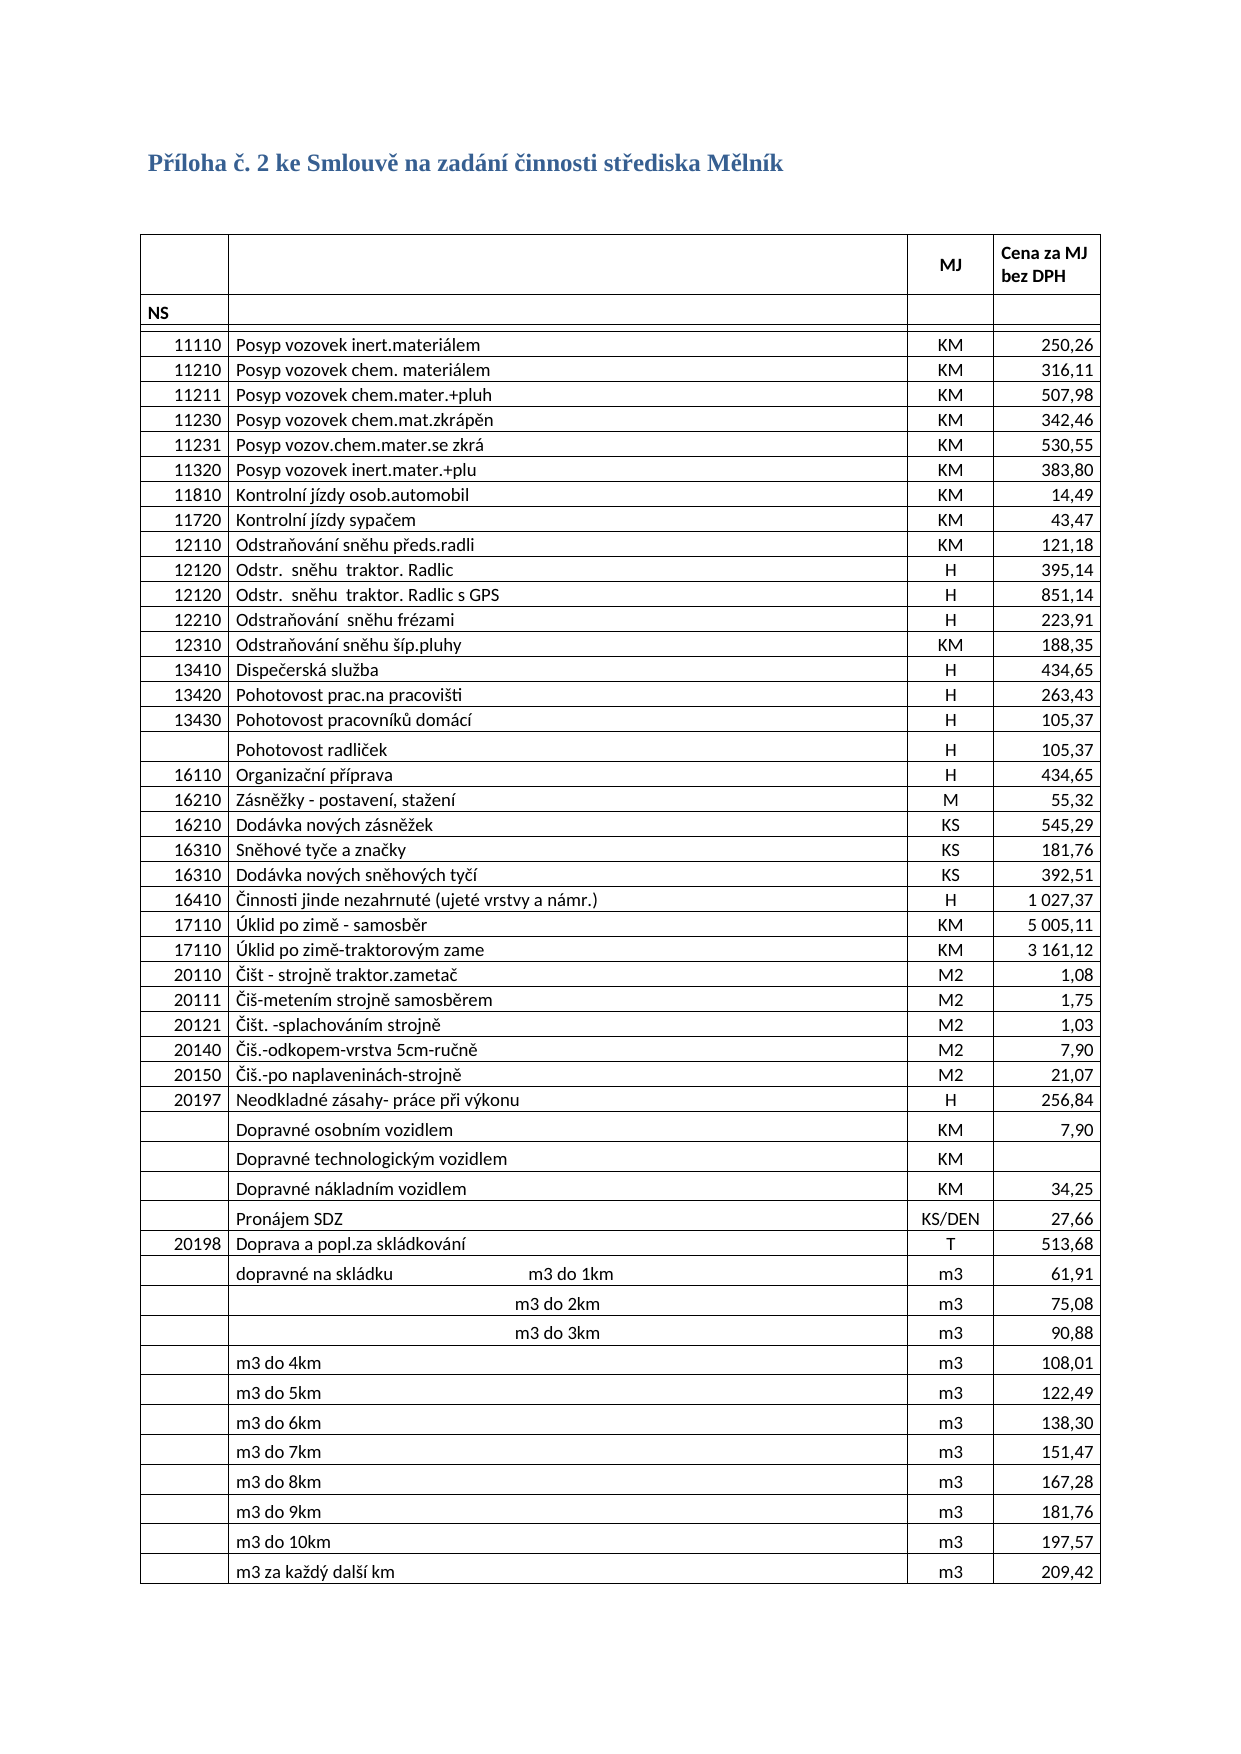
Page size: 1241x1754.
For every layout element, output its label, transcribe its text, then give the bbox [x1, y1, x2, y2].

table_cell Čišt - strojně traktor.zametač [229, 962, 907, 986]
table_cell [141, 1316, 228, 1344]
table_cell 316,11 [994, 357, 1100, 381]
table_cell Odstr. sněhu traktor. Radlic s GPS [229, 582, 907, 606]
table_cell m3 za každý další km [229, 1554, 907, 1583]
table_cell M2 [908, 962, 993, 986]
table_cell [994, 1142, 1100, 1171]
table_cell m3 do 5km [229, 1375, 907, 1404]
table_header [229, 235, 907, 294]
table_cell KS [908, 862, 993, 886]
table_cell 12210 [141, 607, 228, 631]
table_cell KS [908, 837, 993, 861]
table_cell 20150 [141, 1062, 228, 1086]
table_cell 342,46 [994, 407, 1100, 431]
table_cell 13420 [141, 682, 228, 706]
table_cell [141, 1256, 228, 1285]
table_cell [141, 1405, 228, 1434]
table_cell [141, 1286, 228, 1315]
table_cell 11110 [141, 332, 228, 356]
table_cell KM [908, 532, 993, 556]
table_cell Čiš.-po naplaveninách-strojně [229, 1062, 907, 1086]
table_cell 12310 [141, 632, 228, 656]
table_cell 188,35 [994, 632, 1100, 656]
table_cell Dodávka nových zásněžek [229, 812, 907, 836]
table_cell KM [908, 1112, 993, 1141]
table_cell 138,30 [994, 1405, 1100, 1434]
table_cell 11211 [141, 382, 228, 406]
table_cell 75,08 [994, 1286, 1100, 1315]
table_cell Neodkladné zásahy- práce při výkonu [229, 1087, 907, 1111]
table_cell [141, 1435, 228, 1464]
table_cell [141, 1554, 228, 1583]
table_cell 197,57 [994, 1524, 1100, 1553]
table_cell 12110 [141, 532, 228, 556]
table_cell Odstraňování sněhu frézami [229, 607, 907, 631]
table_cell 105,37 [994, 732, 1100, 761]
table_cell Pohotovost radliček [229, 732, 907, 761]
table_cell 43,47 [994, 507, 1100, 531]
table_cell [141, 1112, 228, 1141]
table_cell M [908, 787, 993, 811]
table_cell [141, 1172, 228, 1200]
table_cell 11230 [141, 407, 228, 431]
table_cell KM [908, 457, 993, 481]
table_cell [141, 1201, 228, 1230]
table_cell [229, 295, 907, 324]
table_cell Čiš.-odkopem-vrstva 5cm-ručně [229, 1037, 907, 1061]
table_cell [908, 325, 993, 331]
table_cell KM [908, 1172, 993, 1200]
table_cell [141, 1524, 228, 1553]
table_cell [141, 1346, 228, 1374]
table_cell NS [141, 295, 228, 324]
table_cell 17110 [141, 937, 228, 961]
table_cell H [908, 732, 993, 761]
table_cell [141, 1375, 228, 1404]
table_cell Organizační příprava [229, 762, 907, 786]
table_cell 17110 [141, 912, 228, 936]
table_cell Dodávka nových sněhových tyčí [229, 862, 907, 886]
table_cell 507,98 [994, 382, 1100, 406]
table_cell m3 [908, 1524, 993, 1553]
table_cell 851,14 [994, 582, 1100, 606]
table_cell Zásněžky - postavení, stažení [229, 787, 907, 811]
table_cell 1,75 [994, 987, 1100, 1011]
table_cell m3 [908, 1256, 993, 1285]
table_cell m3 do 6km [229, 1405, 907, 1434]
table_cell Činnosti jinde nezahrnuté (ujeté vrstvy a námr.) [229, 887, 907, 911]
table_cell KM [908, 382, 993, 406]
text Příloha č. 2 ke Smlouvě na zadání činnosti střediska Mělník [148, 148, 1093, 176]
table_cell 16210 [141, 812, 228, 836]
table_cell Posyp vozovek chem. materiálem [229, 357, 907, 381]
table_cell 105,37 [994, 707, 1100, 731]
table_cell 108,01 [994, 1346, 1100, 1374]
table_cell 121,18 [994, 532, 1100, 556]
table_cell m3 [908, 1405, 993, 1434]
table_cell m3 [908, 1375, 993, 1404]
table_cell 20198 [141, 1231, 228, 1255]
table_cell 151,47 [994, 1435, 1100, 1464]
table_cell 11720 [141, 507, 228, 531]
table_cell 16410 [141, 887, 228, 911]
table_cell Pronájem SDZ [229, 1201, 907, 1230]
table_cell H [908, 607, 993, 631]
table_cell H [908, 557, 993, 581]
table_cell Posyp vozovek inert.materiálem [229, 332, 907, 356]
table_cell 223,91 [994, 607, 1100, 631]
table_cell 1 027,37 [994, 887, 1100, 911]
table_cell 16310 [141, 837, 228, 861]
table_cell Odstraňování sněhu šíp.pluhy [229, 632, 907, 656]
table_cell KS/DEN [908, 1201, 993, 1230]
table_cell Dispečerská služba [229, 657, 907, 681]
table_header MJ [908, 235, 993, 294]
table_cell [994, 295, 1100, 324]
table_cell Pohotovost pracovníků domácí [229, 707, 907, 731]
table_cell KM [908, 332, 993, 356]
table_cell KM [908, 1142, 993, 1171]
table_cell 27,66 [994, 1201, 1100, 1230]
table_cell T [908, 1231, 993, 1255]
table_cell 11320 [141, 457, 228, 481]
table_cell Kontrolní jízdy osob.automobil [229, 482, 907, 506]
table_cell m3 do 9km [229, 1495, 907, 1523]
table_cell m3 do 4km [229, 1346, 907, 1374]
table_cell M2 [908, 1037, 993, 1061]
table_cell 21,07 [994, 1062, 1100, 1086]
table_cell 392,51 [994, 862, 1100, 886]
table_cell H [908, 657, 993, 681]
table_cell m3 [908, 1495, 993, 1523]
table_cell Posyp vozovek chem.mater.+pluh [229, 382, 907, 406]
table_cell 11210 [141, 357, 228, 381]
table_cell 181,76 [994, 837, 1100, 861]
table_cell 11810 [141, 482, 228, 506]
table_cell 167,28 [994, 1465, 1100, 1493]
table_header [141, 235, 228, 294]
table_cell [141, 325, 228, 331]
table_cell KM [908, 632, 993, 656]
table_cell 55,32 [994, 787, 1100, 811]
table_cell m3 [908, 1286, 993, 1315]
table_cell 181,76 [994, 1495, 1100, 1523]
table_cell 383,80 [994, 457, 1100, 481]
table_cell 250,26 [994, 332, 1100, 356]
table_cell KM [908, 432, 993, 456]
table_cell 14,49 [994, 482, 1100, 506]
table_cell m3 do 3km [229, 1316, 907, 1344]
table_cell Čišt. -splachováním strojně [229, 1012, 907, 1036]
table_cell H [908, 1087, 993, 1111]
table_cell H [908, 582, 993, 606]
table_cell 20110 [141, 962, 228, 986]
table_cell Posyp vozovek inert.mater.+plu [229, 457, 907, 481]
table_cell 256,84 [994, 1087, 1100, 1111]
table_cell [141, 1142, 228, 1171]
table_cell KM [908, 937, 993, 961]
table_cell 61,91 [994, 1256, 1100, 1285]
table_cell m3 [908, 1465, 993, 1493]
table_cell 16310 [141, 862, 228, 886]
table_cell 530,55 [994, 432, 1100, 456]
table_cell 90,88 [994, 1316, 1100, 1344]
table_cell 16210 [141, 787, 228, 811]
table_cell m3 do 7km [229, 1435, 907, 1464]
table_cell [229, 325, 907, 331]
table_cell m3 do 10km [229, 1524, 907, 1553]
table_cell m3 do 8km [229, 1465, 907, 1493]
table_cell Čiš-metením strojně samosběrem [229, 987, 907, 1011]
table_cell 12120 [141, 557, 228, 581]
table_cell m3 [908, 1346, 993, 1374]
table_header Cena za MJ bez DPH [994, 235, 1100, 294]
table_cell 20111 [141, 987, 228, 1011]
table_cell 13410 [141, 657, 228, 681]
table_cell 209,42 [994, 1554, 1100, 1583]
table_cell 34,25 [994, 1172, 1100, 1200]
table_cell [141, 1495, 228, 1523]
table_cell M2 [908, 1012, 993, 1036]
table_cell 1,03 [994, 1012, 1100, 1036]
table_cell [141, 732, 228, 761]
table_cell 434,65 [994, 657, 1100, 681]
table_cell KM [908, 407, 993, 431]
table_cell [908, 295, 993, 324]
table_cell Sněhové tyče a značky [229, 837, 907, 861]
table_cell 395,14 [994, 557, 1100, 581]
table_cell 263,43 [994, 682, 1100, 706]
table_cell KM [908, 912, 993, 936]
table_cell 20197 [141, 1087, 228, 1111]
table_cell m3 [908, 1554, 993, 1583]
table_cell Posyp vozov.chem.mater.se zkrá [229, 432, 907, 456]
table_cell 3 161,12 [994, 937, 1100, 961]
table_cell 545,29 [994, 812, 1100, 836]
table_cell 16110 [141, 762, 228, 786]
table_cell 12120 [141, 582, 228, 606]
table_cell KM [908, 482, 993, 506]
table_cell H [908, 887, 993, 911]
table_cell 13430 [141, 707, 228, 731]
table_cell H [908, 682, 993, 706]
table_cell Pohotovost prac.na pracovišti [229, 682, 907, 706]
table_cell 1,08 [994, 962, 1100, 986]
table_cell dopravné na skládku m3 do 1km [229, 1256, 907, 1285]
table_cell Odstr. sněhu traktor. Radlic [229, 557, 907, 581]
table_cell [141, 1465, 228, 1493]
table_cell Dopravné nákladním vozidlem [229, 1172, 907, 1200]
table_cell 7,90 [994, 1112, 1100, 1141]
table_cell 11231 [141, 432, 228, 456]
table_cell 513,68 [994, 1231, 1100, 1255]
table_cell 5 005,11 [994, 912, 1100, 936]
table_cell 434,65 [994, 762, 1100, 786]
table_cell KM [908, 357, 993, 381]
table_cell 20140 [141, 1037, 228, 1061]
table_cell H [908, 762, 993, 786]
table_cell 7,90 [994, 1037, 1100, 1061]
table_cell Dopravné osobním vozidlem [229, 1112, 907, 1141]
table_cell M2 [908, 1062, 993, 1086]
table_cell Odstraňování sněhu předs.radli [229, 532, 907, 556]
table_cell KS [908, 812, 993, 836]
table_cell m3 [908, 1435, 993, 1464]
table_cell Úklid po zimě-traktorovým zame [229, 937, 907, 961]
table_cell 20121 [141, 1012, 228, 1036]
table_cell Posyp vozovek chem.mat.zkrápěn [229, 407, 907, 431]
table_cell Doprava a popl.za skládkování [229, 1231, 907, 1255]
table_cell m3 [908, 1316, 993, 1344]
table_cell H [908, 707, 993, 731]
table_cell 122,49 [994, 1375, 1100, 1404]
table_cell M2 [908, 987, 993, 1011]
table_cell m3 do 2km [229, 1286, 907, 1315]
table_cell Kontrolní jízdy sypačem [229, 507, 907, 531]
table_cell Dopravné technologickým vozidlem [229, 1142, 907, 1171]
table_cell [994, 325, 1100, 331]
table_cell KM [908, 507, 993, 531]
table_cell Úklid po zimě - samosběr [229, 912, 907, 936]
